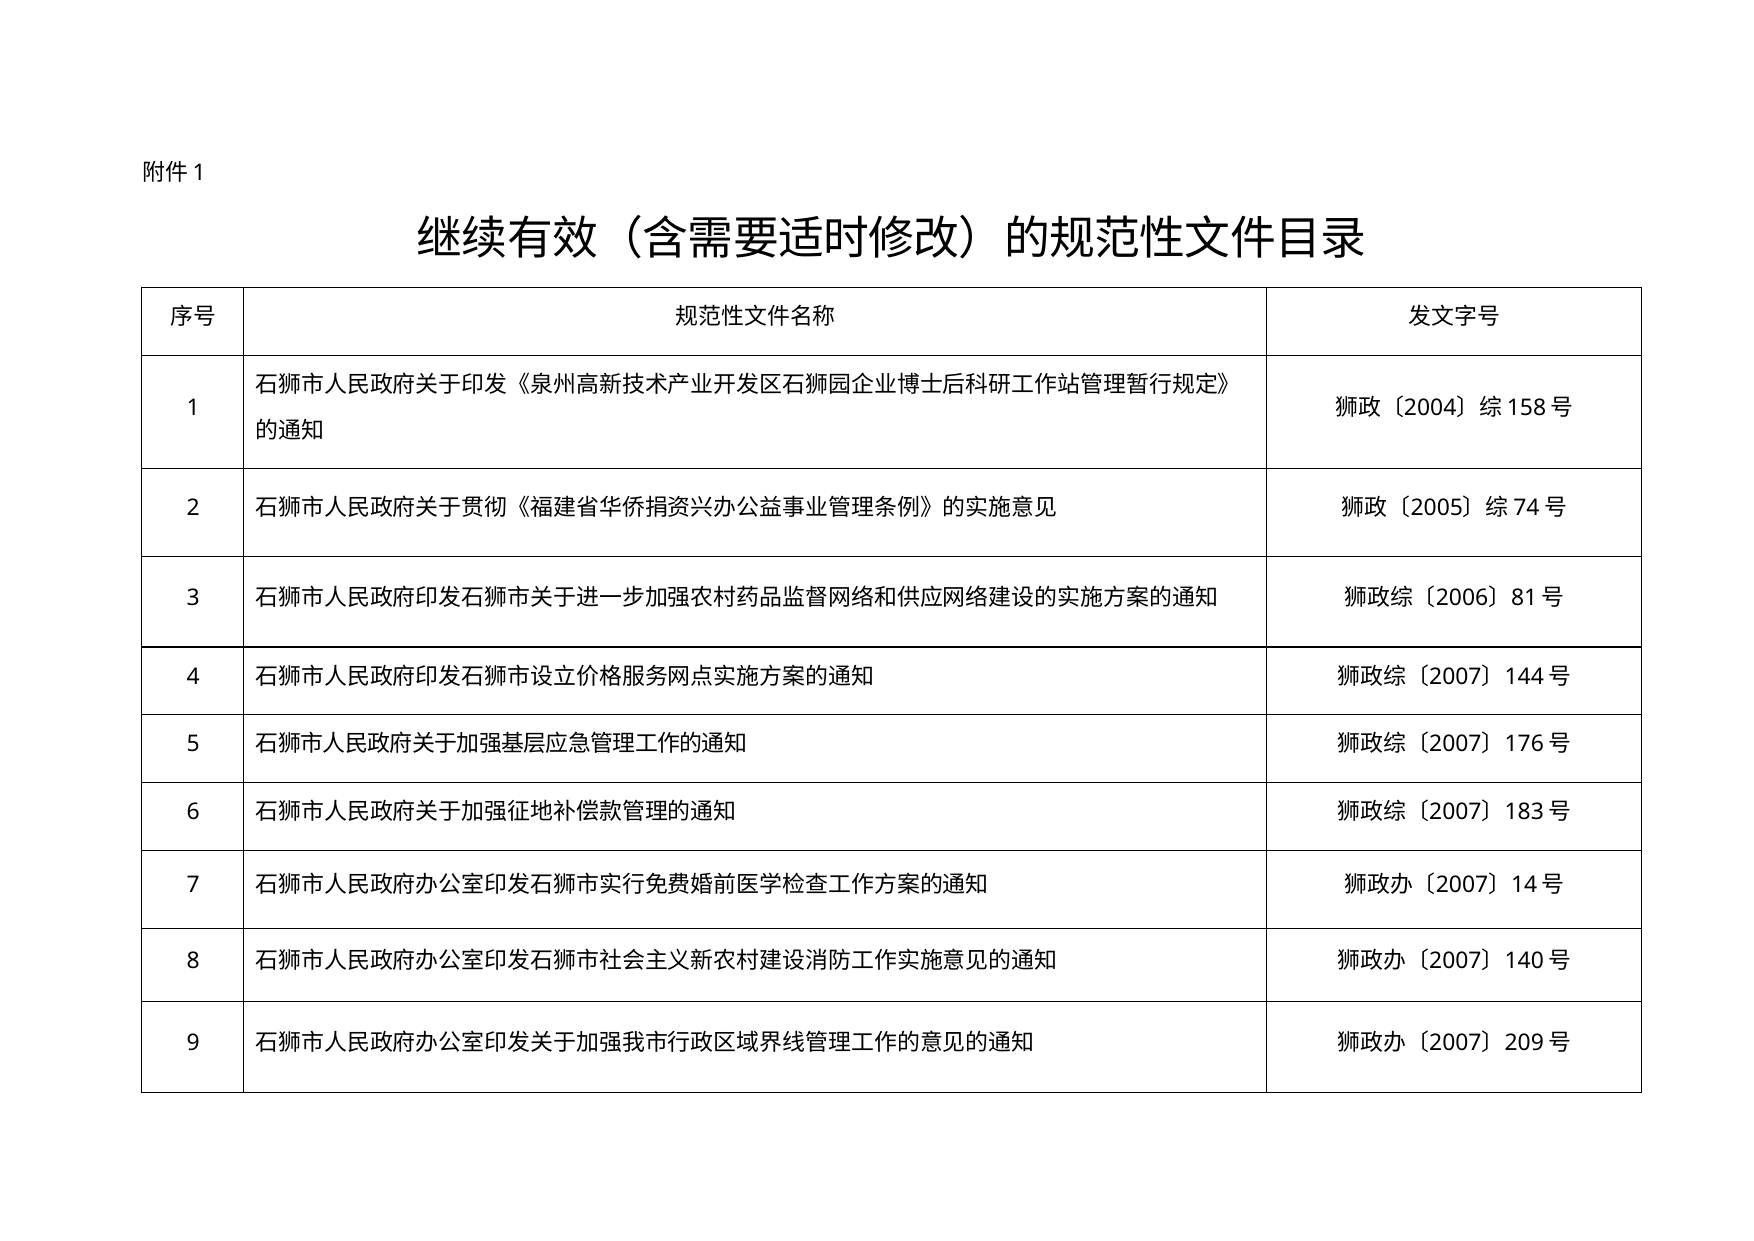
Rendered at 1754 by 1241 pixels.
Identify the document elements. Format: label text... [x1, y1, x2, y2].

table_cell 狮政〔2004〕综158号 [1267, 356, 1641, 468]
table_cell 2 [142, 469, 243, 556]
table_cell 狮政综〔2007〕176号 [1267, 715, 1641, 782]
table_cell 8 [142, 929, 243, 1001]
table_cell 9 [142, 1002, 243, 1092]
table_cell 4 [142, 648, 243, 714]
table_cell 石狮市人民政府关于加强征地补偿款管理的通知 [244, 783, 1266, 849]
text 附件1 [142, 153, 1539, 187]
table_cell 狮政办〔2007〕140号 [1267, 929, 1641, 1001]
table_cell 1 [142, 356, 243, 468]
table_cell 5 [142, 715, 243, 782]
table_cell 石狮市人民政府办公室印发关于加强我市行政区域界线管理工作的意见的通知 [244, 1002, 1266, 1092]
table_cell 石狮市人民政府关于加强基层应急管理工作的通知 [244, 715, 1266, 782]
table_cell 6 [142, 783, 243, 849]
table_cell 7 [142, 851, 243, 928]
table_cell 石狮市人民政府办公室印发石狮市实行免费婚前医学检查工作方案的通知 [244, 851, 1266, 928]
table_cell 狮政〔2005〕综74号 [1267, 469, 1641, 556]
table_cell 石狮市人民政府关于贯彻《福建省华侨捐资兴办公益事业管理条例》的实施意见 [244, 469, 1266, 556]
table_cell 石狮市人民政府关于印发《泉州高新技术产业开发区石狮园企业博士后科研工作站管理暂行规定》的通知 [244, 356, 1266, 468]
table_cell 3 [142, 557, 243, 646]
table_header 规范性文件名称 [244, 288, 1266, 354]
table_header 序号 [142, 288, 243, 354]
table_cell 石狮市人民政府印发石狮市关于进一步加强农村药品监督网络和供应网络建设的实施方案的通知 [244, 557, 1266, 646]
table_cell 狮政办〔2007〕14号 [1267, 851, 1641, 928]
table_cell 石狮市人民政府印发石狮市设立价格服务网点实施方案的通知 [244, 648, 1266, 714]
table_header 发文字号 [1267, 288, 1641, 354]
table_cell 狮政综〔2007〕183号 [1267, 783, 1641, 849]
table_cell 石狮市人民政府办公室印发石狮市社会主义新农村建设消防工作实施意见的通知 [244, 929, 1266, 1001]
text 继续有效（含需要适时修改）的规范性文件目录 [142, 208, 1642, 266]
table_cell 狮政办〔2007〕209号 [1267, 1002, 1641, 1092]
table_cell 狮政综〔2007〕144号 [1267, 648, 1641, 714]
table_cell 狮政综〔2006〕81号 [1267, 557, 1641, 646]
